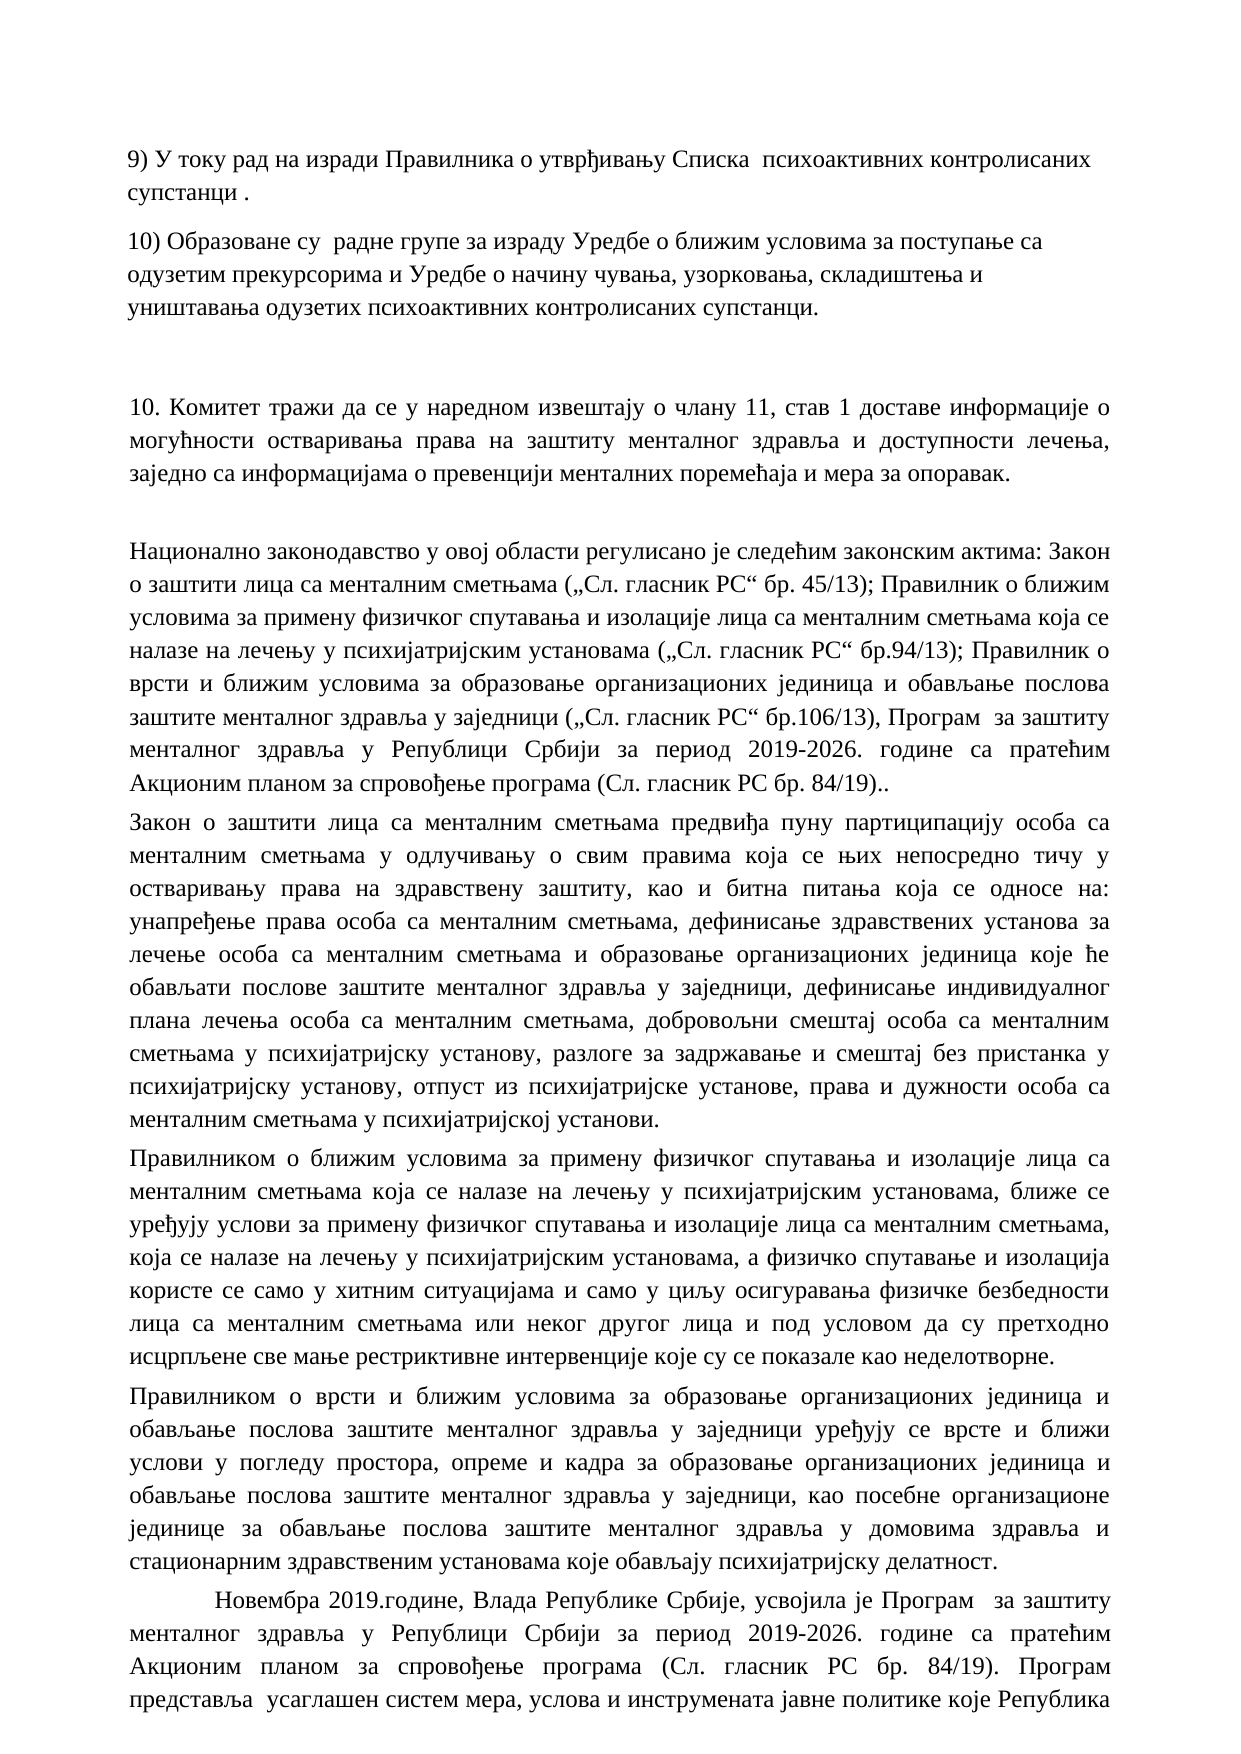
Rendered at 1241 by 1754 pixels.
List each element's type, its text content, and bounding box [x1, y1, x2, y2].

text 10) Образоване су радне групе за израду Уредбе о ближим условима за поступање са одузетим прекурсорима и Уредбе о начину чувања, узорковања, складиштења и уништавања одузетих психоактивних контролисаних супстанци. [127, 226, 1113, 321]
text Правилником о врсти и ближим условима за образовање организационих јединица и обављање послова заштите менталног здравља у заједници уређују се врсте и ближи услови у погледу простора, опреме и кадра за образовање организационих јединица и обављање послова заштите менталног здравља у заједници, као посебне организационе јединице за обављање послова заштите менталног здравља у домовима здравља и стационарним здравственим установама које обављају психијатријску делатност. [129, 1381, 1111, 1574]
text Закон о заштити лица са менталним сметњама предвиђа пуну партиципацију особа са менталним сметњама у одлучивању о свим правима која се њих непосредно тичу у остваривању права на здравствену заштиту, као и битна питања која се односе на: унапређење права особа са менталним сметњама, дефинисање здравствених установа за лечење особа са менталним сметњама и образовање организационих јединица које ће обављати послове заштите менталног здравља у заједници, дефинисање индивидуалног плана лечења особа са менталним сметњама, добровољни смештај особа са менталним сметњама у психијатријску установу, разлоге за задржавање и смештај без пристанка у психијатријску установу, отпуст из психијатријске установе, права и дужности особа са менталним сметњама у психијатријској установи. [129, 807, 1111, 1133]
text 10. Комитет тражи да се у наредном извештају о члану 11, став 1 доставе информације о могућности остваривања права на заштиту менталног здравља и доступности лечења, заједно са информацијама о превенцији менталних поремећаја и мера за опоравак. [129, 392, 1111, 487]
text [129, 1585, 1111, 1713]
text 9) У току рад на изради Правилника о утврђивању Списка психоактивних контролисаних супстанци . [127, 144, 1113, 206]
text Национално законодавство у овој области регулисано је следећим законским актима: Закон о заштити лица са менталним сметњама („Сл. гласник РС“ бр. 45/13); Правилник о ближим условима за примену физичког спутавања и изолације лица са менталним сметњама која се налазе на лечењу у психијатријским установама („Сл. гласник РС“ бр.94/13); Правилник о врсти и ближим условима за образовање организационих јединица и обављање послова заштите менталног здравља у заједници („Сл. гласник РС“ бр.106/13), Програм за заштиту менталног здравља у Републици Србији за период 2019-2026. године са пратећим Акционим планом за спровођење програма (Сл. гласник РС бр. 84/19).. [129, 536, 1111, 796]
text Правилником о ближим условима за примену физичког спутавања и изолације лица са менталним сметњама која се налазе на лечењу у психијатријским установама, ближе се уређују услови за примену физичког спутавања и изолације лица са менталним сметњама, која се налазе на лечењу у психијатријским установама, а физичко спутавање и изолација користе се само у хитним ситуацијама и само у циљу осигуравања физичке безбедности лица са менталним сметњама или неког другог лица и под условом да су претходно исцрпљене све мање рестриктивне интервенције које су се показале као неделотворне. [129, 1143, 1111, 1370]
